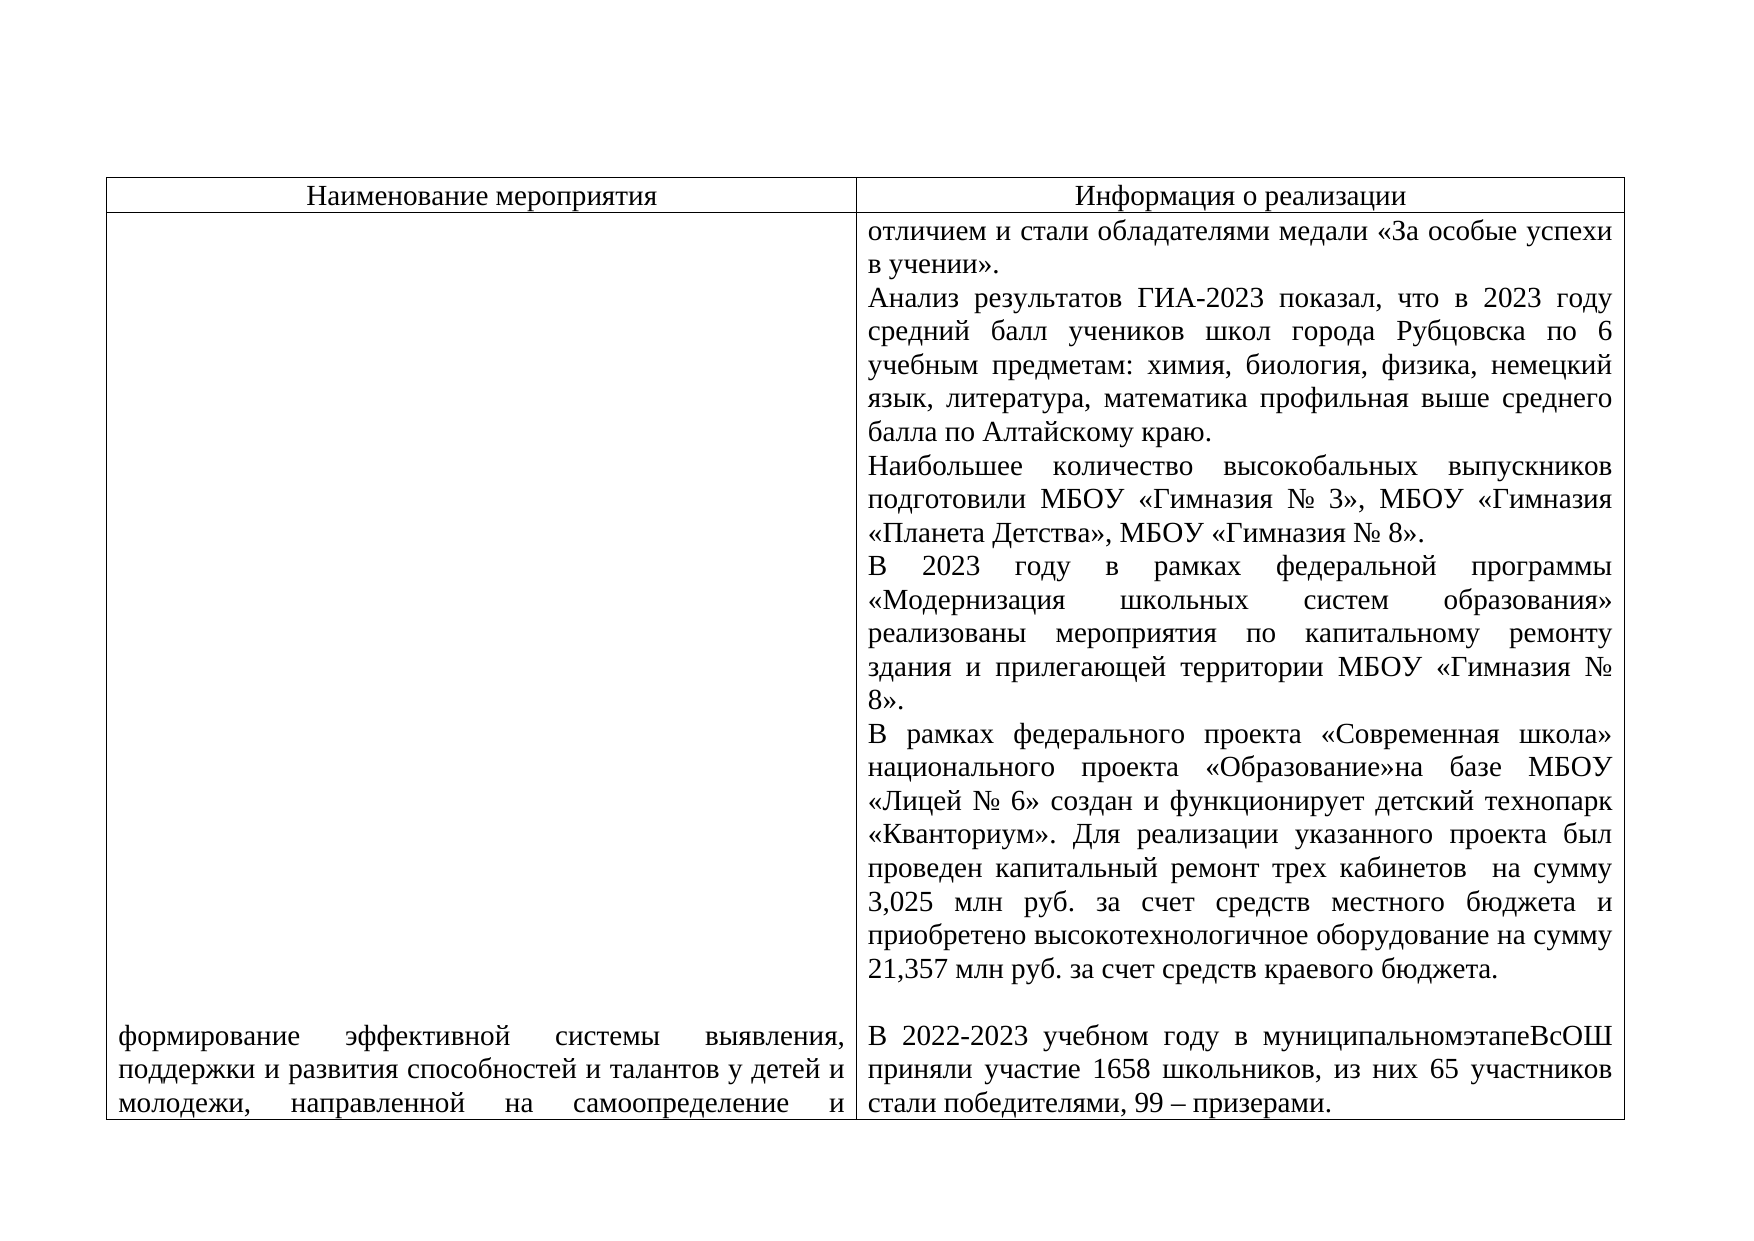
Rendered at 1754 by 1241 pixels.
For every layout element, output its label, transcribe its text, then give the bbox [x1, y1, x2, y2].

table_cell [107, 213, 856, 1118]
table_header Информация о реализации [857, 178, 1624, 212]
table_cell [857, 213, 1624, 1118]
table_header Наименование мероприятия [107, 178, 856, 212]
